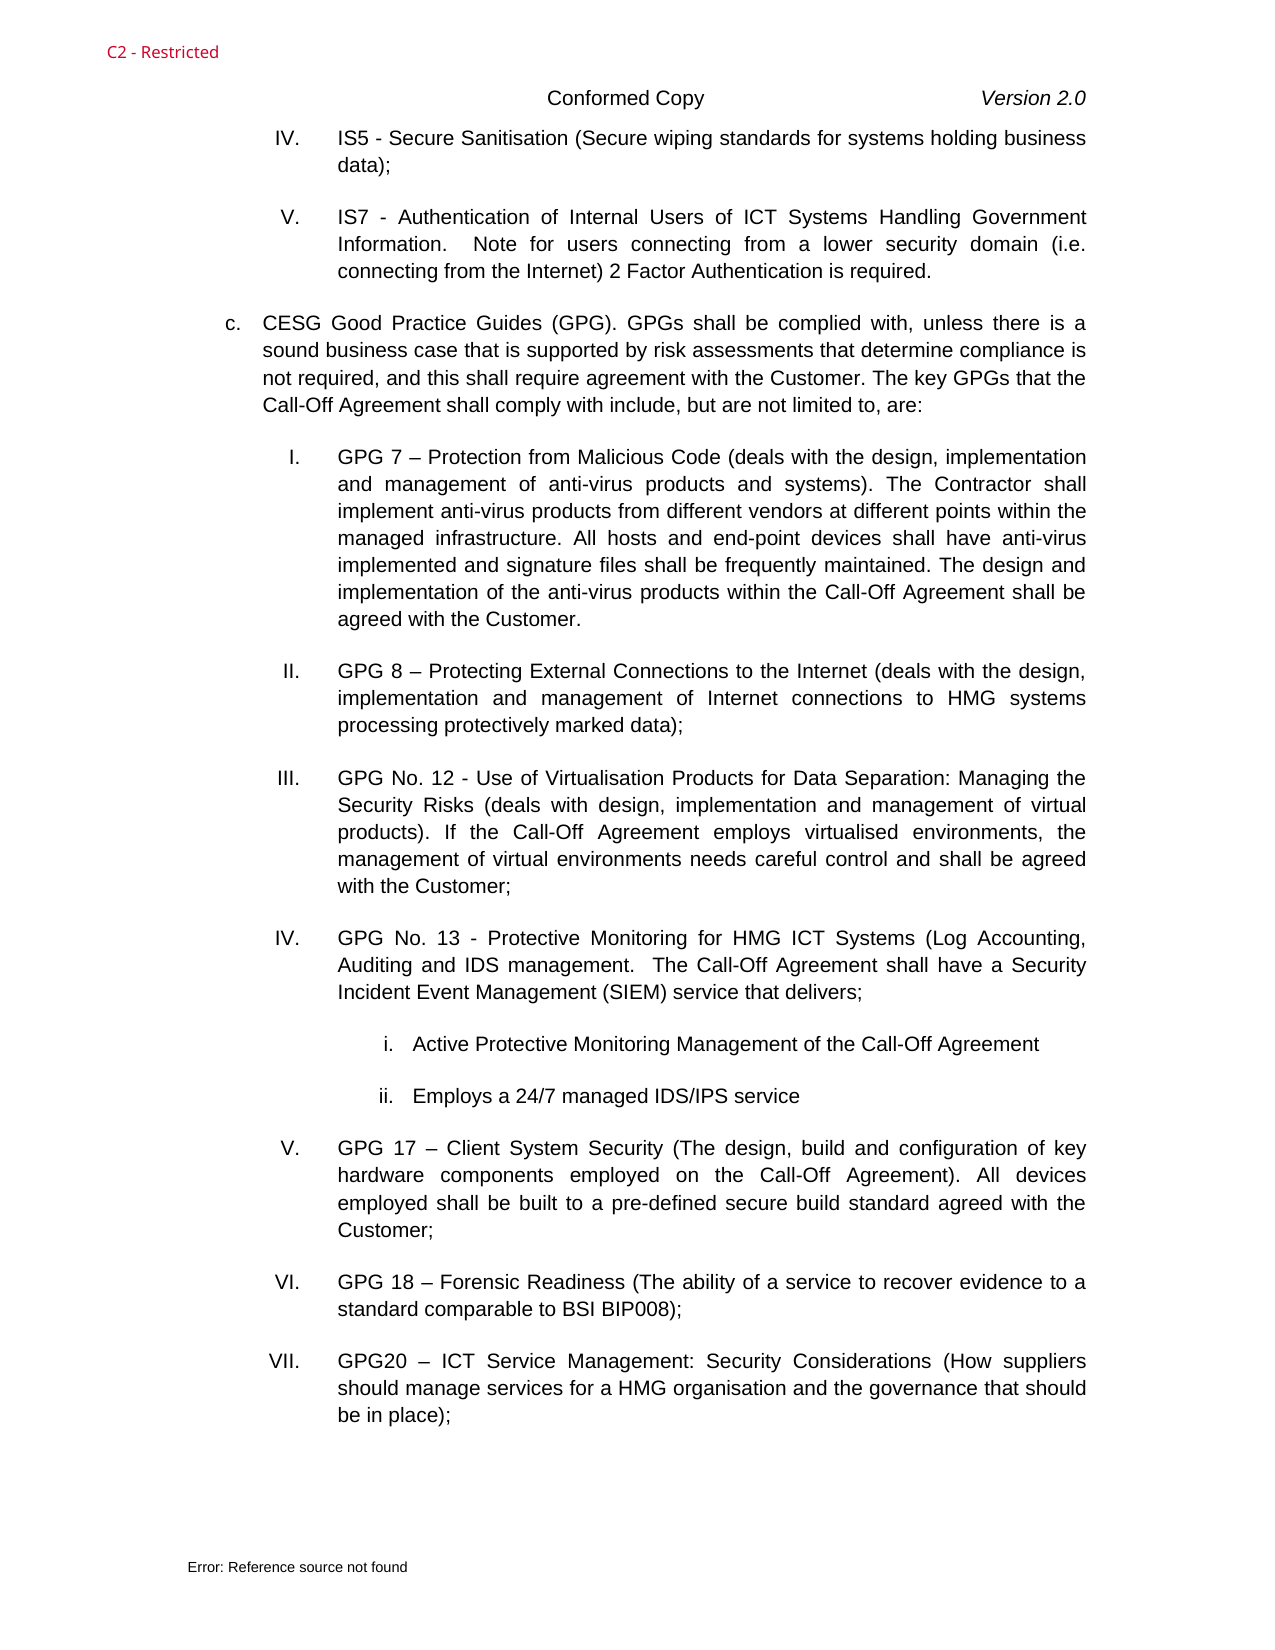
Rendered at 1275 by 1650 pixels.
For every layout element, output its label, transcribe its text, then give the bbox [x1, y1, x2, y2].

list GPG No. 12 - Use of Virtualisation Products for Data Separation: Managing the Security Risks (deals with design, implementation and management of virtual products). If the Call-Off Agreement employs virtualised environments, the management of virtual environments needs careful control and shall be agreed with the Customer; [300, 762, 1087, 898]
list GPG 17 – Client System Security (The design, build and configuration of key hardware components employed on the Call-Off Agreement). All devices employed shall be built to a pre-defined secure build standard agreed with the Customer; [300, 1133, 1087, 1241]
list GPG No. 13 - Protective Monitoring for HMG ICT Systems (Log Accounting, Auditing and IDS management. The Call-Off Agreement shall have a Security Incident Event Management (SIEM) service that delivers; [300, 923, 1087, 1004]
list Active Protective Monitoring Management of the Call-Off Agreement [394, 1029, 1087, 1056]
list GPG 18 – Forensic Readiness (The ability of a service to recover evidence to a standard comparable to BSI BIP008); [300, 1266, 1087, 1321]
list GPG 8 – Protecting External Connections to the Internet (deals with the design, implementation and management of Internet connections to HMG systems processing protectively marked data); [300, 656, 1087, 737]
list IS7 - Authentication of Internal Users of ICT Systems Handling Government Information. Note for users connecting from a lower security domain (i.e. connecting from the Internet) 2 Factor Authentication is required. [300, 202, 1087, 283]
list GPG20 – ICT Service Management: Security Considerations (How suppliers should manage services for a HMG organisation and the governance that should be in place); [300, 1346, 1087, 1427]
list CESG Good Practice Guides (GPG). GPGs shall be complied with, unless there is a sound business case that is supported by risk assessments that determine compliance is not required, and this shall require agreement with the Customer. The key GPGs that the Call-Off Agreement shall comply with include, but are not limited to, are: [225, 308, 1087, 416]
list GPG 7 – Protection from Malicious Code (deals with the design, implementation and management of anti-virus products and systems). The Contractor shall implement anti-virus products from different vendors at different points within the managed infrastructure. All hosts and end-point devices shall have anti-virus implemented and signature files shall be frequently maintained. The design and implementation of the anti-virus products within the Call-Off Agreement shall be agreed with the Customer. [300, 441, 1087, 631]
list Employs a 24/7 managed IDS/IPS service [394, 1081, 1087, 1108]
list IS5 - Secure Sanitisation (Secure wiping standards for systems holding business data); [300, 123, 1087, 177]
